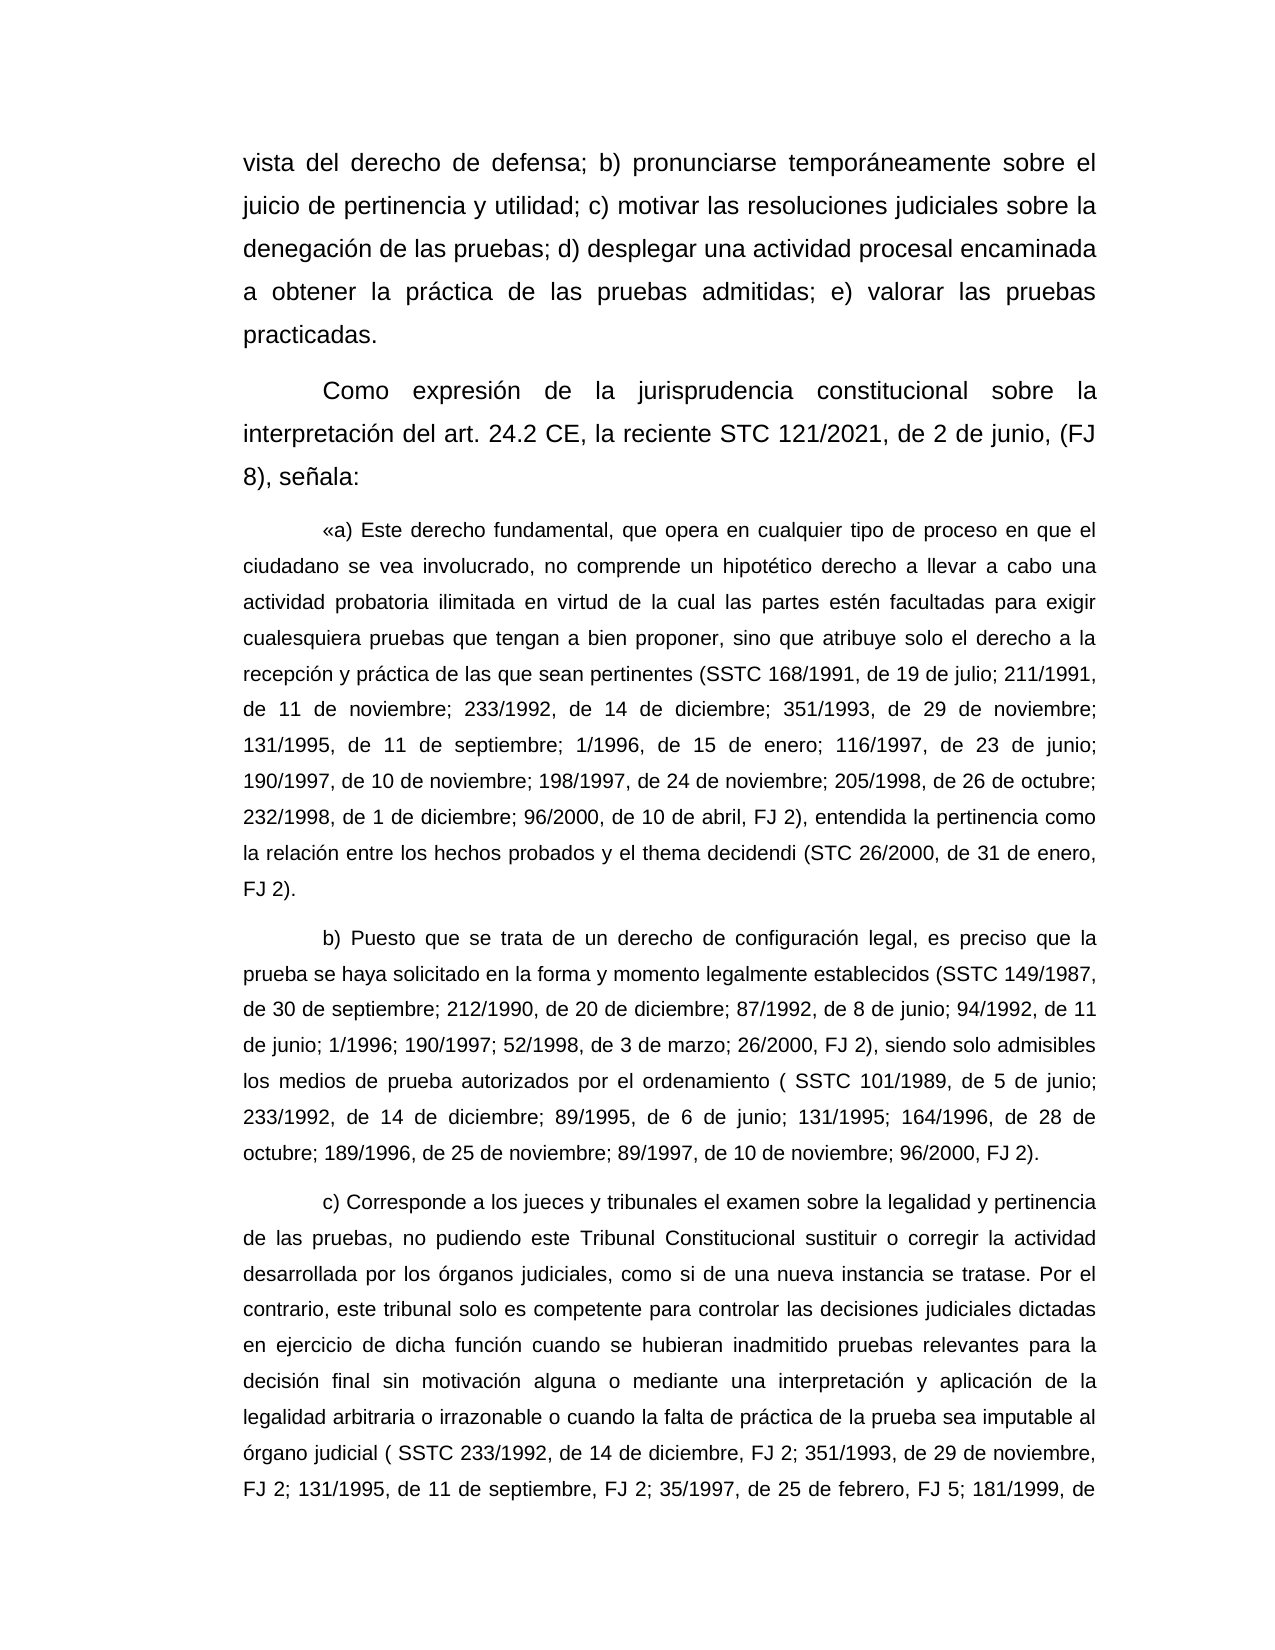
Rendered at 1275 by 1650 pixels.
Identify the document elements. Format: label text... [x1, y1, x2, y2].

text Como expresión de la jurisprudencia constitucional sobre la interpretación del art. 24.2 CE, la reciente STC 121/2021, de 2 de junio, (FJ 8), señala: [243, 376, 1098, 491]
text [243, 148, 1098, 349]
text «a) Este derecho fundamental, que opera en cualquier tipo de proceso en que el ciudadano se vea involucrado, no comprende un hipotético derecho a llevar a cabo una actividad probatoria ilimitada en virtud de la cual las partes estén facultadas para exigir cualesquiera pruebas que tengan a bien proponer, sino que atribuye solo el derecho a la recepción y práctica de las que sean pertinentes (SSTC 168/1991, de 19 de julio; 211/1991, de 11 de noviembre; 233/1992, de 14 de diciembre; 351/1993, de 29 de noviembre; 131/1995, de 11 de septiembre; 1/1996, de 15 de enero; 116/1997, de 23 de junio; 190/1997, de 10 de noviembre; 198/1997, de 24 de noviembre; 205/1998, de 26 de octubre; 232/1998, de 1 de diciembre; 96/2000, de 10 de abril, FJ 2), entendida la pertinencia como la relación entre los hechos probados y el thema decidendi (STC 26/2000, de 31 de enero, FJ 2). [243, 518, 1098, 901]
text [243, 1189, 1098, 1501]
text b) Puesto que se trata de un derecho de configuración legal, es preciso que la prueba se haya solicitado en la forma y momento legalmente establecidos (SSTC 149/1987, de 30 de septiembre; 212/1990, de 20 de diciembre; 87/1992, de 8 de junio; 94/1992, de 11 de junio; 1/1996; 190/1997; 52/1998, de 3 de marzo; 26/2000, FJ 2), siendo solo admisibles los medios de prueba autorizados por el ordenamiento ( SSTC 101/1989, de 5 de junio; 233/1992, de 14 de diciembre; 89/1995, de 6 de junio; 131/1995; 164/1996, de 28 de octubre; 189/1996, de 25 de noviembre; 89/1997, de 10 de noviembre; 96/2000, FJ 2). [243, 925, 1098, 1165]
